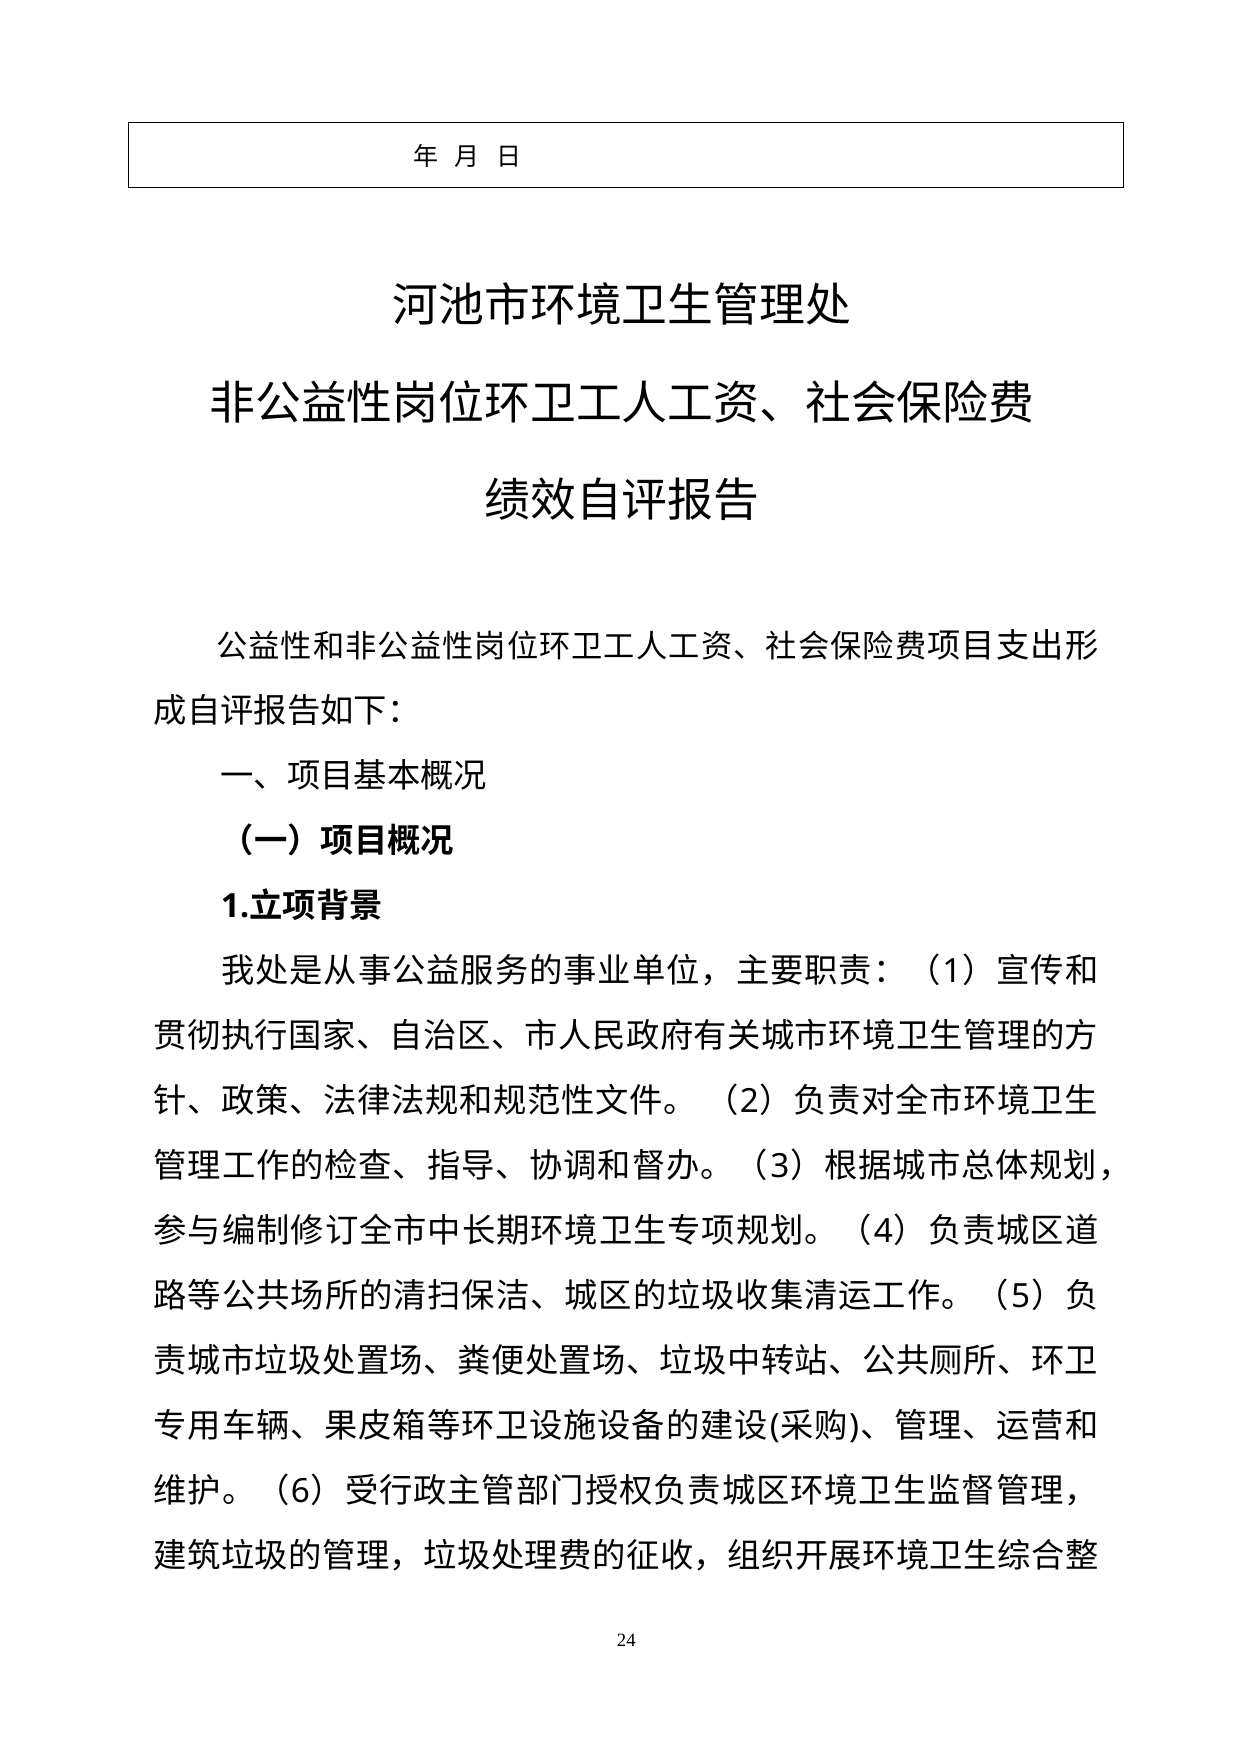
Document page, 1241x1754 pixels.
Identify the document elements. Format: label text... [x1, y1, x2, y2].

table_cell 年 月 日 [129, 123, 1123, 187]
text 非公益性岗位环卫工人工资、社会保险费 [153, 351, 1089, 448]
text 公益性和非公益性岗位环卫工人工资、社会保险费项目支出形成自评报告如下： [153, 611, 1098, 741]
text 绩效自评报告 [153, 448, 1089, 546]
text 河池市环境卫生管理处 [153, 253, 1089, 351]
text （一）项目概况 [153, 806, 1098, 871]
text 1.立项背景 [153, 871, 1098, 936]
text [153, 936, 1098, 1586]
text 一、项目基本概况 [153, 741, 1098, 806]
